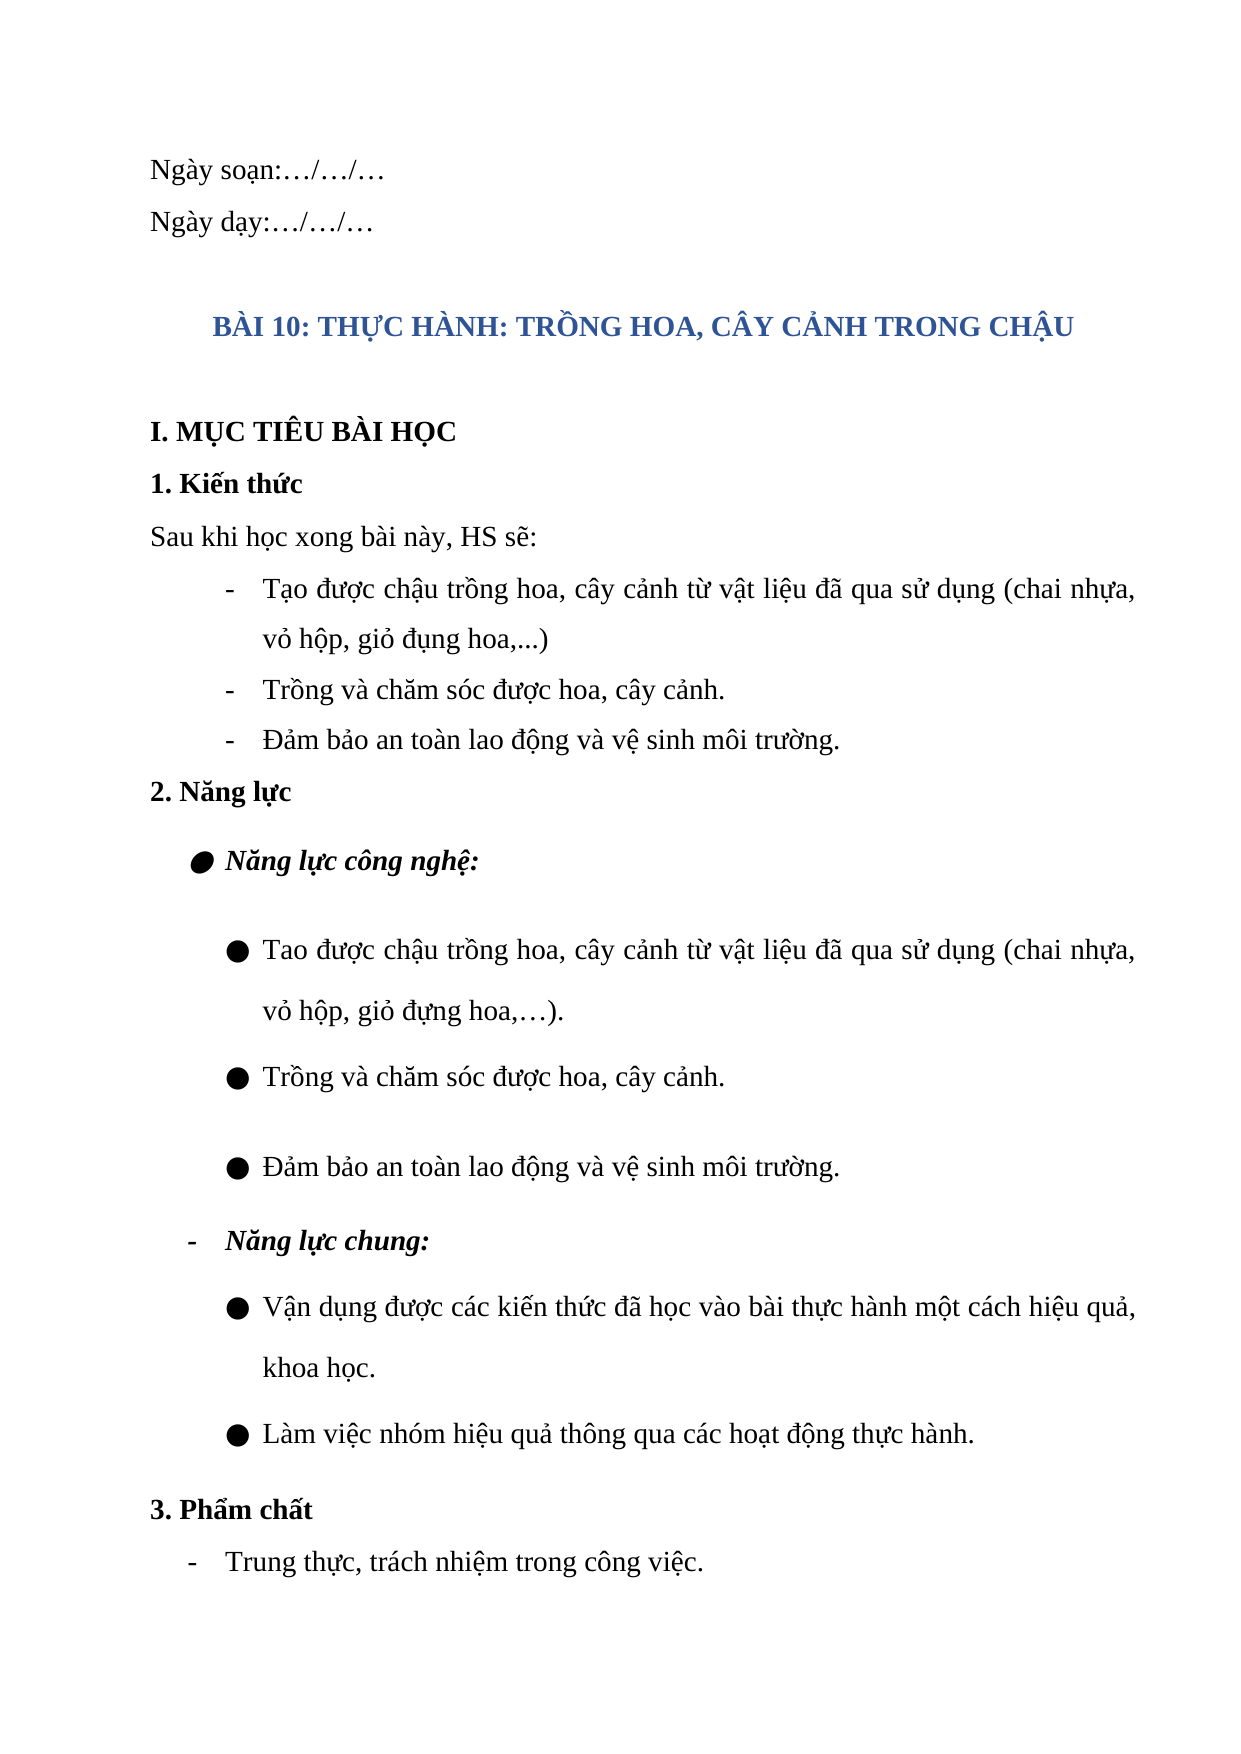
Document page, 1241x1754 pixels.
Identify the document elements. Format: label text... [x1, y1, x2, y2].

text Ngày dạy:…/…/… [150, 204, 1137, 238]
text Ngày soạn:…/…/… [150, 152, 1137, 186]
text 2. Năng lực [150, 774, 1137, 808]
list Trung thực, trách nhiệm trong công việc. [187, 1544, 1137, 1578]
text Sau khi học xong bài này, HS sẽ: [150, 519, 1137, 552]
list Trồng và chăm sóc được hoa, cây cảnh. [225, 1043, 1137, 1103]
text I. MỤC TIÊU BÀI HỌC [150, 414, 1137, 448]
list Tao được chậu trồng hoa, cây cảnh từ vật liệu đã qua sử dụng (chai nhựa, vỏ hộp, giỏ đựng hoa,…). [225, 917, 1137, 1027]
list Tạo được chậu trồng hoa, cây cảnh từ vật liệu đã qua sử dụng (chai nhựa, vỏ hộp, giỏ đụng hoa,...) [225, 571, 1137, 655]
list Trồng và chăm sóc được hoa, cây cảnh. [225, 672, 1137, 705]
list Năng lực công nghệ: [187, 827, 1137, 887]
text 1. Kiến thức [150, 466, 1137, 500]
list Đảm bảo an toàn lao động và vệ sinh môi trường. [225, 722, 1137, 756]
text 3. Phẩm chất [150, 1492, 1137, 1525]
list Làm việc nhóm hiệu quả thông qua các hoạt động thực hành. [225, 1400, 1137, 1460]
subtitle BÀI 10: THỰC HÀNH: TRỒNG HOA, CÂY CẢNH TRONG CHẬU [150, 309, 1137, 343]
list Năng lực chung: [187, 1223, 1137, 1256]
list Vận dụng được các kiến thức đã học vào bài thực hành một cách hiệu quả, khoa học. [225, 1273, 1137, 1383]
list Đảm bảo an toàn lao động và vệ sinh môi trường. [225, 1133, 1137, 1193]
